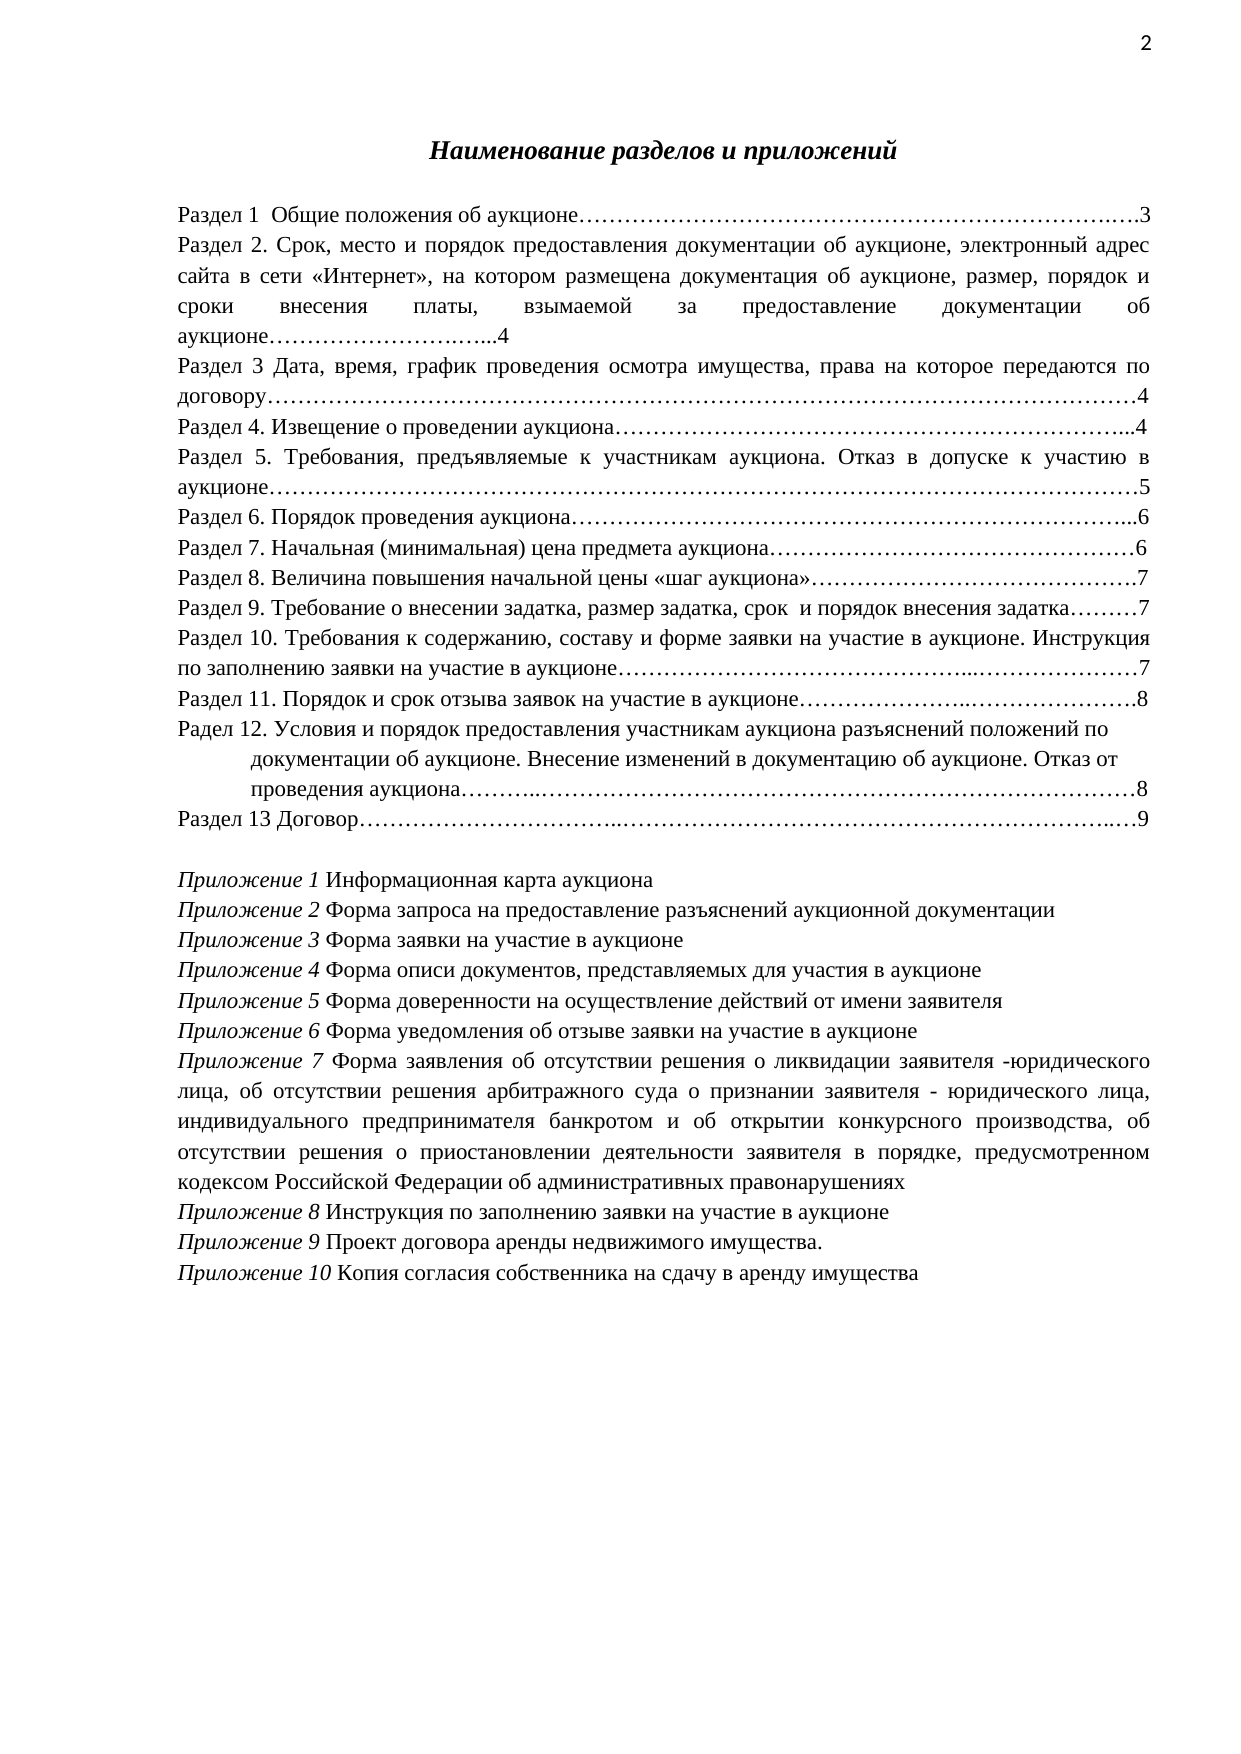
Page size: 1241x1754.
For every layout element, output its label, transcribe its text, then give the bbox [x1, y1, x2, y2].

text Раздел 13 Договор……………………………..………………………………………………………..…9 [177, 806, 1152, 832]
text Раздел 9. Требование о внесении задатка, размер задатка, срок и порядок внесения задатка………7 [177, 594, 1152, 620]
text Приложение 8 Инструкция по заполнению заявки на участие в аукционе [177, 1198, 1152, 1224]
text Раздел 4. Извещение о проведении аукциона…………………………………………………………...4 [177, 413, 1152, 439]
text Раздел 2. Срок, место и порядок предоставления документации об аукционе, электронный адрес сайта в сети «Интернет», на котором размещена документация об аукционе, размер, порядок и сроки внесения платы, взымаемой за предоставление документации об аукционе…………………….…...4 [177, 232, 1152, 348]
text Раздел 5. Требования, предъявляемые к участникам аукциона. Отказ в допуске к участию в аукционе……………………………………………………………………………………………………5 [177, 443, 1152, 499]
list Приложение 2 Форма запроса на предоставление разъяснений аукционной документации [177, 896, 1152, 922]
list Приложение 7 Форма заявления об отсутствии решения о ликвидации заявителя -юридического лица, об отсутствии решения арбитражного суда о признании заявителя - юридического лица, индивидуального предпринимателя банкротом и об открытии конкурсного производства, об отсутствии решения о приостановлении деятельности заявителя в порядке, предусмотренном кодексом Российской Федерации об административных правонарушениях [177, 1047, 1152, 1194]
subtitle Наименование разделов и приложений [177, 134, 1152, 165]
text Раздел 7. Начальная (минимальная) цена предмета аукциона…………………………………………6 [177, 534, 1152, 560]
text Приложение 9 Проект договора аренды недвижимого имущества. [177, 1228, 1152, 1255]
text Раздел 11. Порядок и срок отзыва заявок на участие в аукционе…………………..………………….8 [177, 685, 1152, 711]
list Приложение 5 Форма доверенности на осуществление действий от имени заявителя [177, 987, 1152, 1013]
list Приложение 3 Форма заявки на участие в аукционе [177, 926, 1152, 953]
text Раздел 1 Общие положения об аукционе…………………………………………………………….….3 [177, 201, 1152, 228]
text Раздел 3 Дата, время, график проведения осмотра имущества, права на которое передаются по договору……………………………………………………………………………………………………4 [177, 352, 1152, 409]
text Раздел 6. Порядок проведения аукциона………………………………………………………………...6 [177, 503, 1152, 530]
list Приложение 4 Форма описи документов, представляемых для участия в аукционе [177, 957, 1152, 983]
text Приложение 10 Копия согласия собственника на сдачу в аренду имущества [177, 1259, 1152, 1285]
text Радел 12. Условия и порядок предоставления участникам аукциона разъяснений положений по документации об аукционе. Внесение изменений в документацию об аукционе. Отказ от проведения аукциона………..……………………………………………………………………8 [177, 715, 1152, 802]
list Приложение 1 Информационная карта аукциона [177, 866, 1152, 892]
text Раздел 8. Величина повышения начальной цены «шаг аукциона»…………………………………….7 [177, 564, 1152, 590]
text Раздел 10. Требования к содержанию, составу и форме заявки на участие в аукционе. Инструкция по заполнению заявки на участие в аукционе………………………………………...…………………7 [177, 624, 1152, 681]
list Приложение 6 Форма уведомления об отзыве заявки на участие в аукционе [177, 1017, 1152, 1043]
